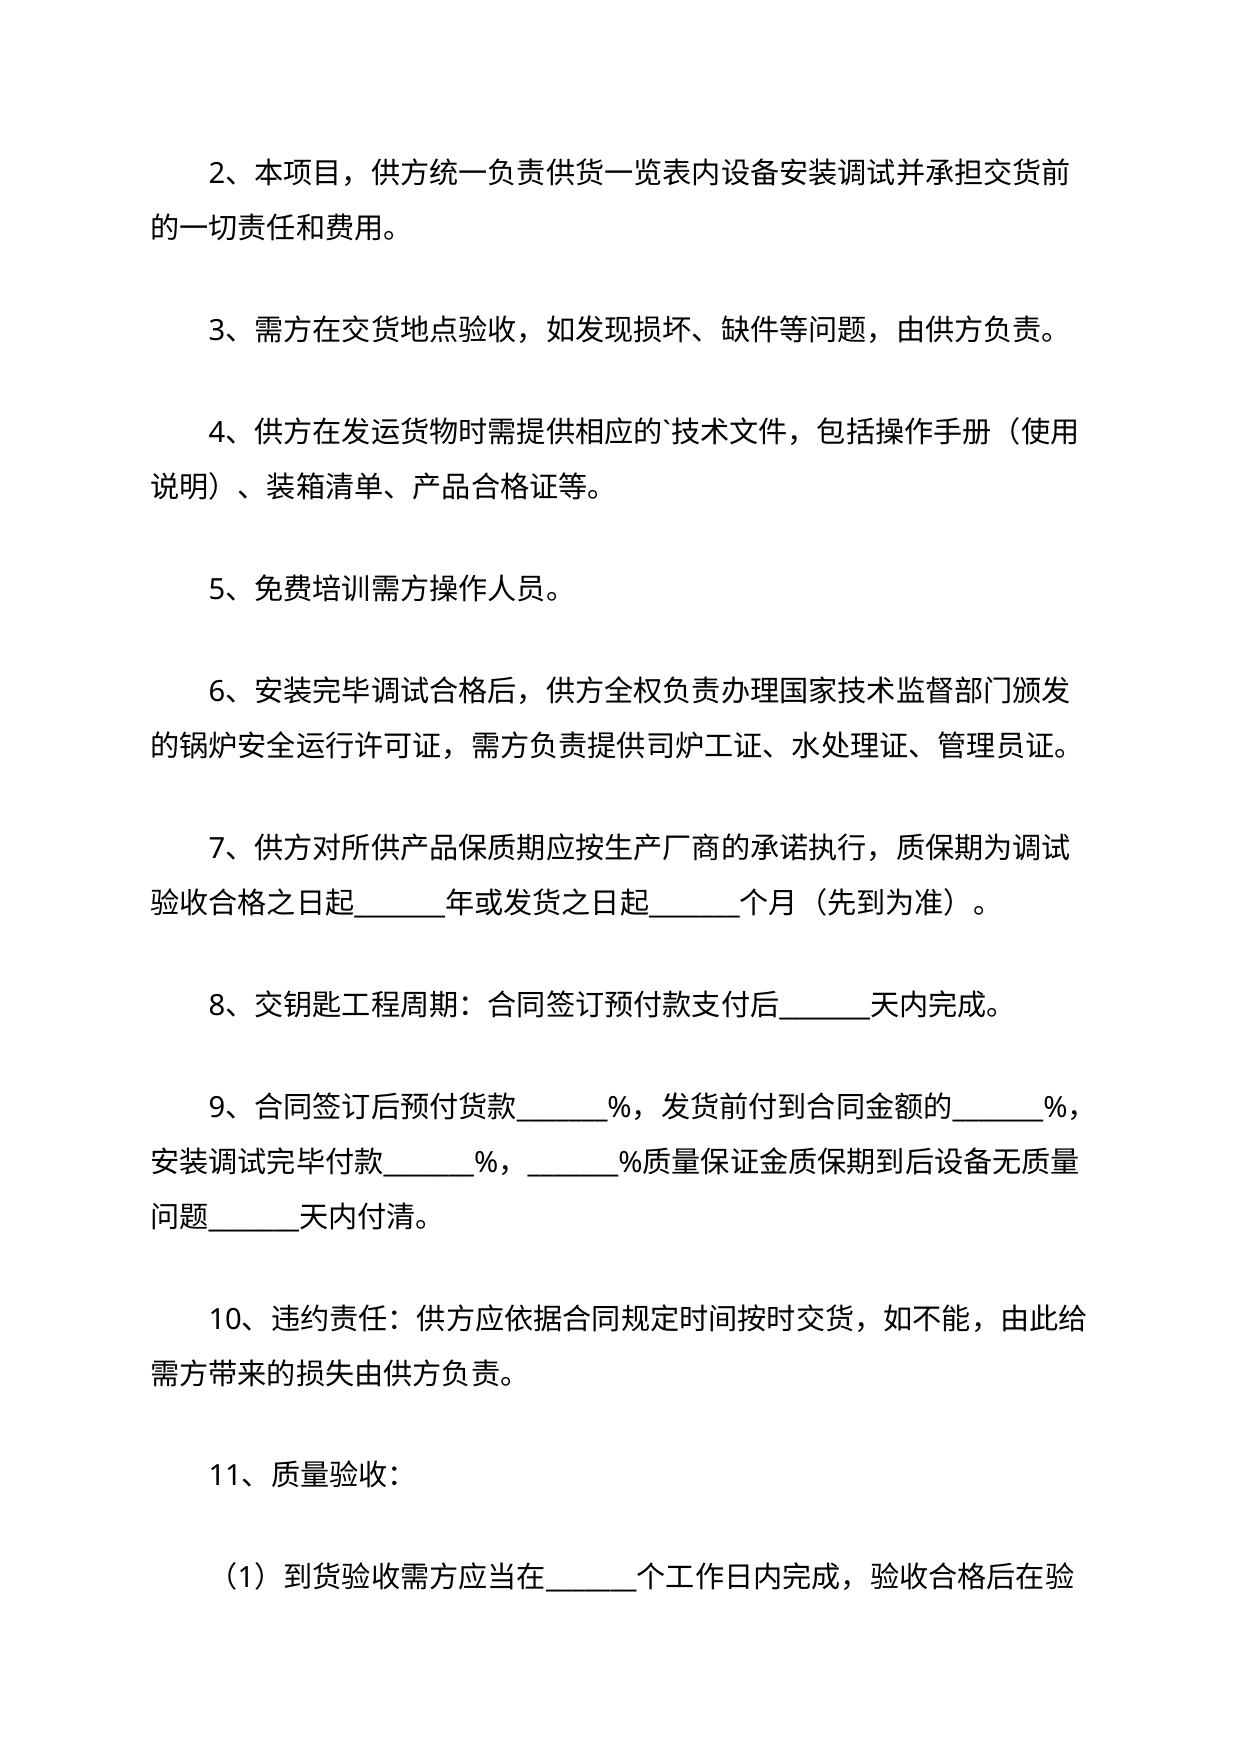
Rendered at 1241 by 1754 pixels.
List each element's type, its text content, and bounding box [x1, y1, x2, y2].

text 3、需方在交货地点验收，如发现损坏、缺件等问题，由供方负责。 [150, 307, 1090, 349]
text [150, 1554, 1090, 1596]
text 8、交钥匙工程周期：合同签订预付款支付后_______天内完成。 [150, 981, 1090, 1024]
text 6、安装完毕调试合格后，供方全权负责办理国家技术监督部门颁发的锅炉安全运行许可证，需方负责提供司炉工证、水处理证、管理员证。 [150, 667, 1090, 765]
text 2、本项目，供方统一负责供货一览表内设备安装调试并承担交货前的一切责任和费用。 [150, 150, 1090, 247]
text 4、供方在发运货物时需提供相应的`技术文件，包括操作手册（使用说明）、装箱清单、产品合格证等。 [150, 409, 1090, 506]
text 10、违约责任：供方应依据合同规定时间按时交货，如不能，由此给需方带来的损失由供方负责。 [150, 1295, 1090, 1392]
text 7、供方对所供产品保质期应按生产厂商的承诺执行，质保期为调试验收合格之日起_______年或发货之日起_______个月（先到为准）。 [150, 824, 1090, 922]
text 5、免费培训需方操作人员。 [150, 566, 1090, 608]
text 9、合同签订后预付货款_______%，发货前付到合同金额的_______%，安装调试完毕付款_______%，_______%质量保证金质保期到后设备无质量问题_______天内付清。 [150, 1083, 1090, 1236]
text 11、质量验收： [150, 1452, 1090, 1494]
